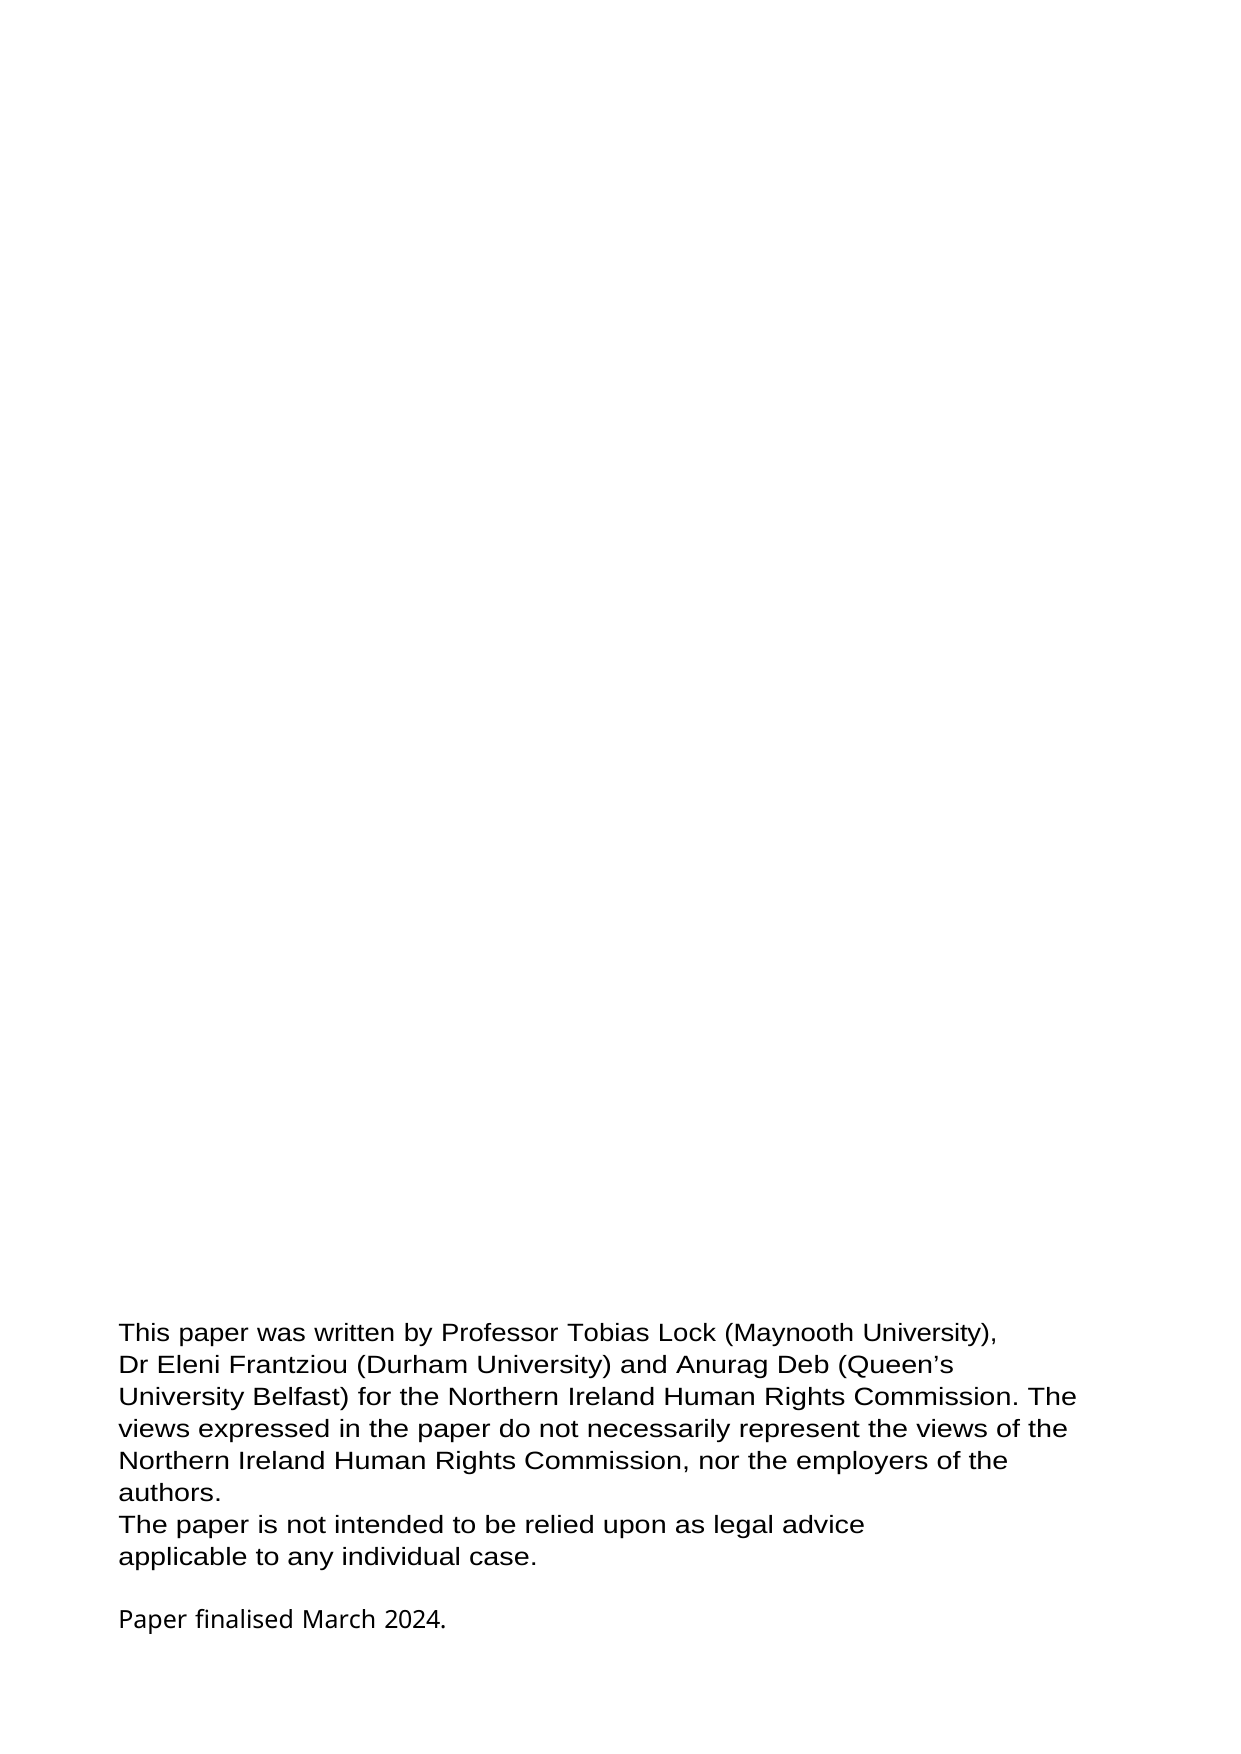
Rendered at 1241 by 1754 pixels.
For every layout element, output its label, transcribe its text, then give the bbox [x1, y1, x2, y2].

text Dr Eleni Frantziou (Durham University) and Anurag Deb (Queen’s University Belfast) for the Northern Ireland Human Rights Commission. The views expressed in the paper do not necessarily represent the views of the Northern Ireland Human Rights Commission, nor the employers of the authors. [118, 1351, 1085, 1507]
text Paper finalised March 2024. [118, 1601, 1134, 1636]
text The paper is not intended to be relied upon as legal advice applicable to any individual case. [118, 1510, 999, 1571]
text This paper was written by Professor Tobias Lock (Maynooth University), [118, 1318, 1134, 1347]
